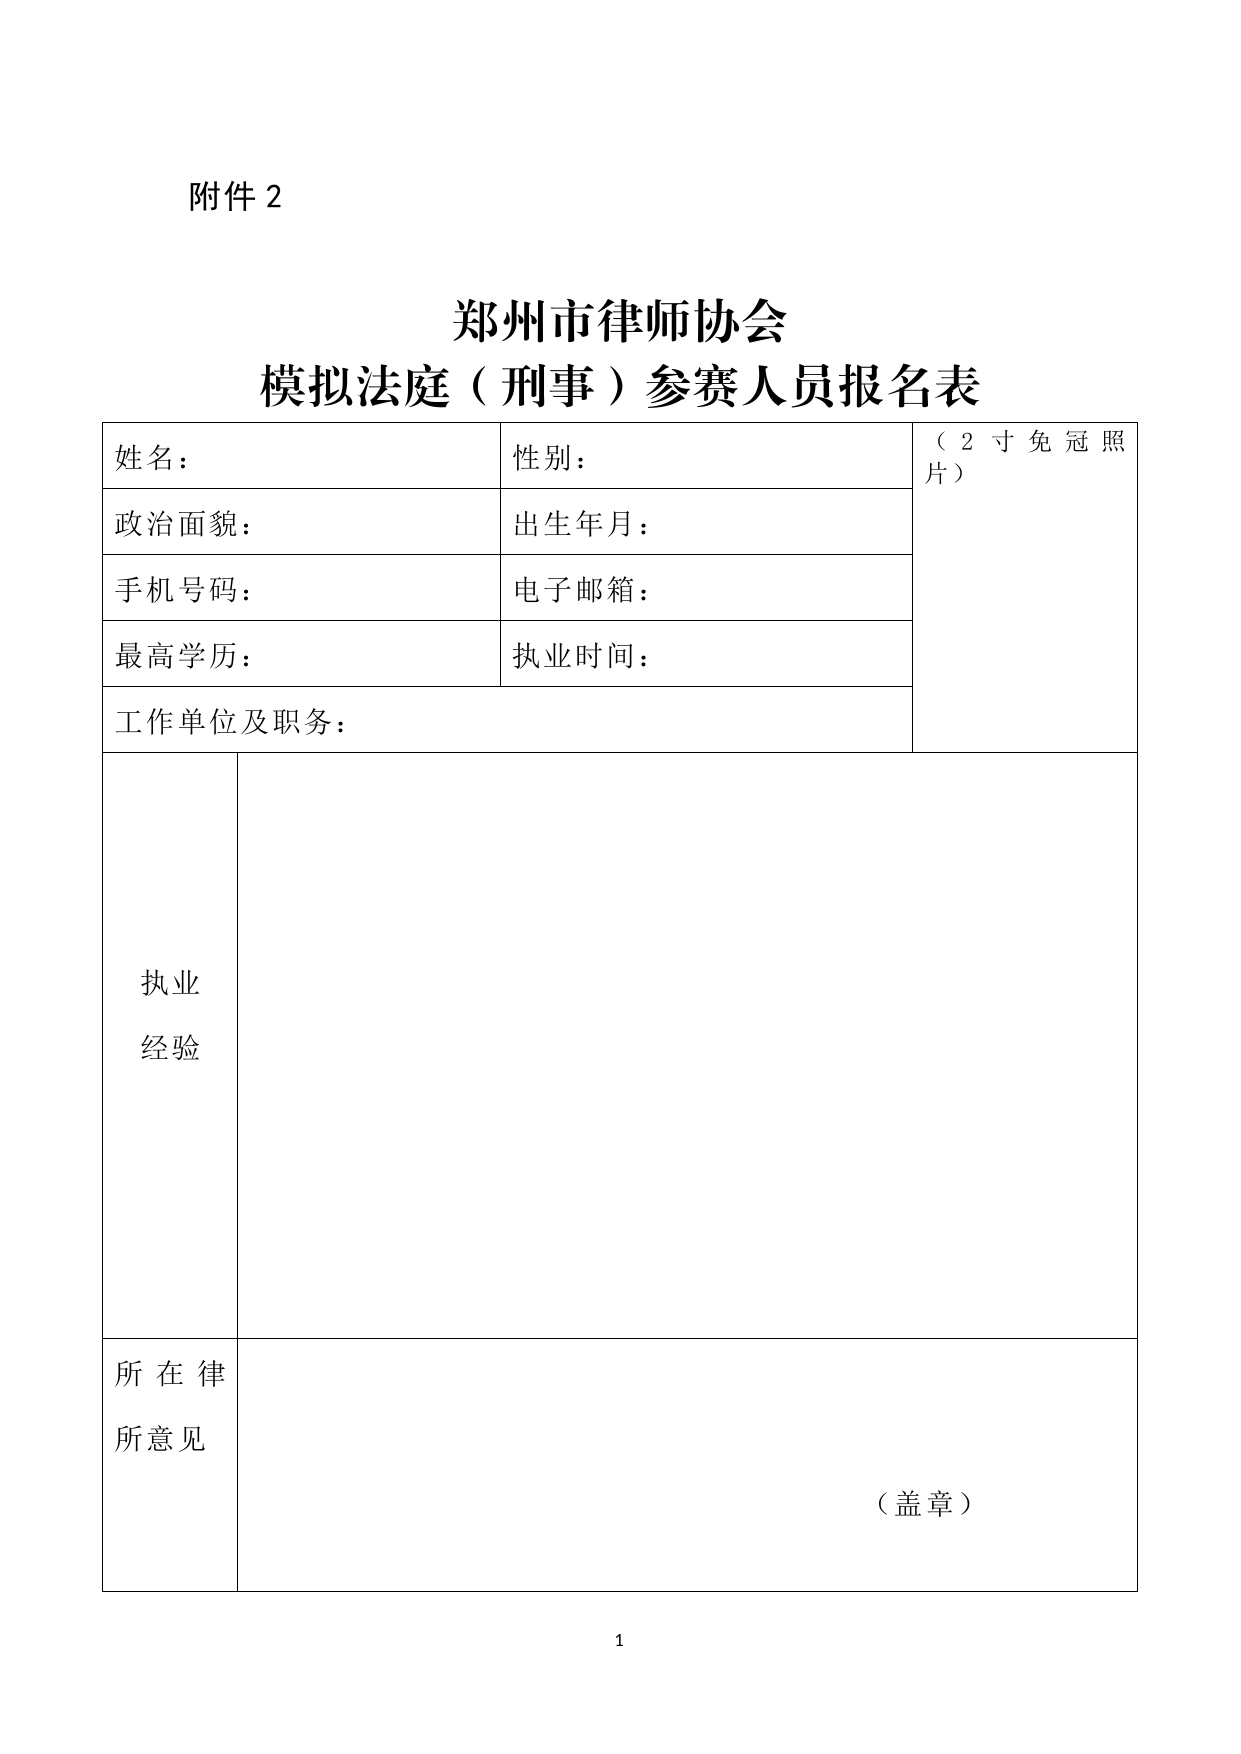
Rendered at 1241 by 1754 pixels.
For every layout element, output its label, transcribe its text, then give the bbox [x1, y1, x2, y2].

table_cell 手机号码： [103, 555, 500, 620]
table_header 姓名： [103, 423, 500, 488]
text 附件2 [187, 162, 1053, 227]
table_header 性别： [501, 423, 912, 488]
table_cell 最高学历： [103, 621, 500, 686]
table_cell 电子邮箱： [501, 555, 912, 620]
table_cell 工作单位及职务： [103, 687, 912, 752]
text 郑州市律师协会 [187, 292, 1053, 357]
table_cell 出生年月： [501, 489, 912, 554]
table_cell （盖章） 年 月 日 [238, 1339, 1137, 1591]
table_cell 执业时间： [501, 621, 912, 686]
table_cell [238, 753, 1137, 1338]
table_cell 所在律所意见 [103, 1339, 237, 1591]
table_cell 政治面貌： [103, 489, 500, 554]
table_header （2寸免冠照片） [913, 423, 1137, 752]
table_cell 执业 经验 [103, 753, 237, 1338]
text 模拟法庭（刑事）参赛人员报名表 [187, 357, 1053, 422]
